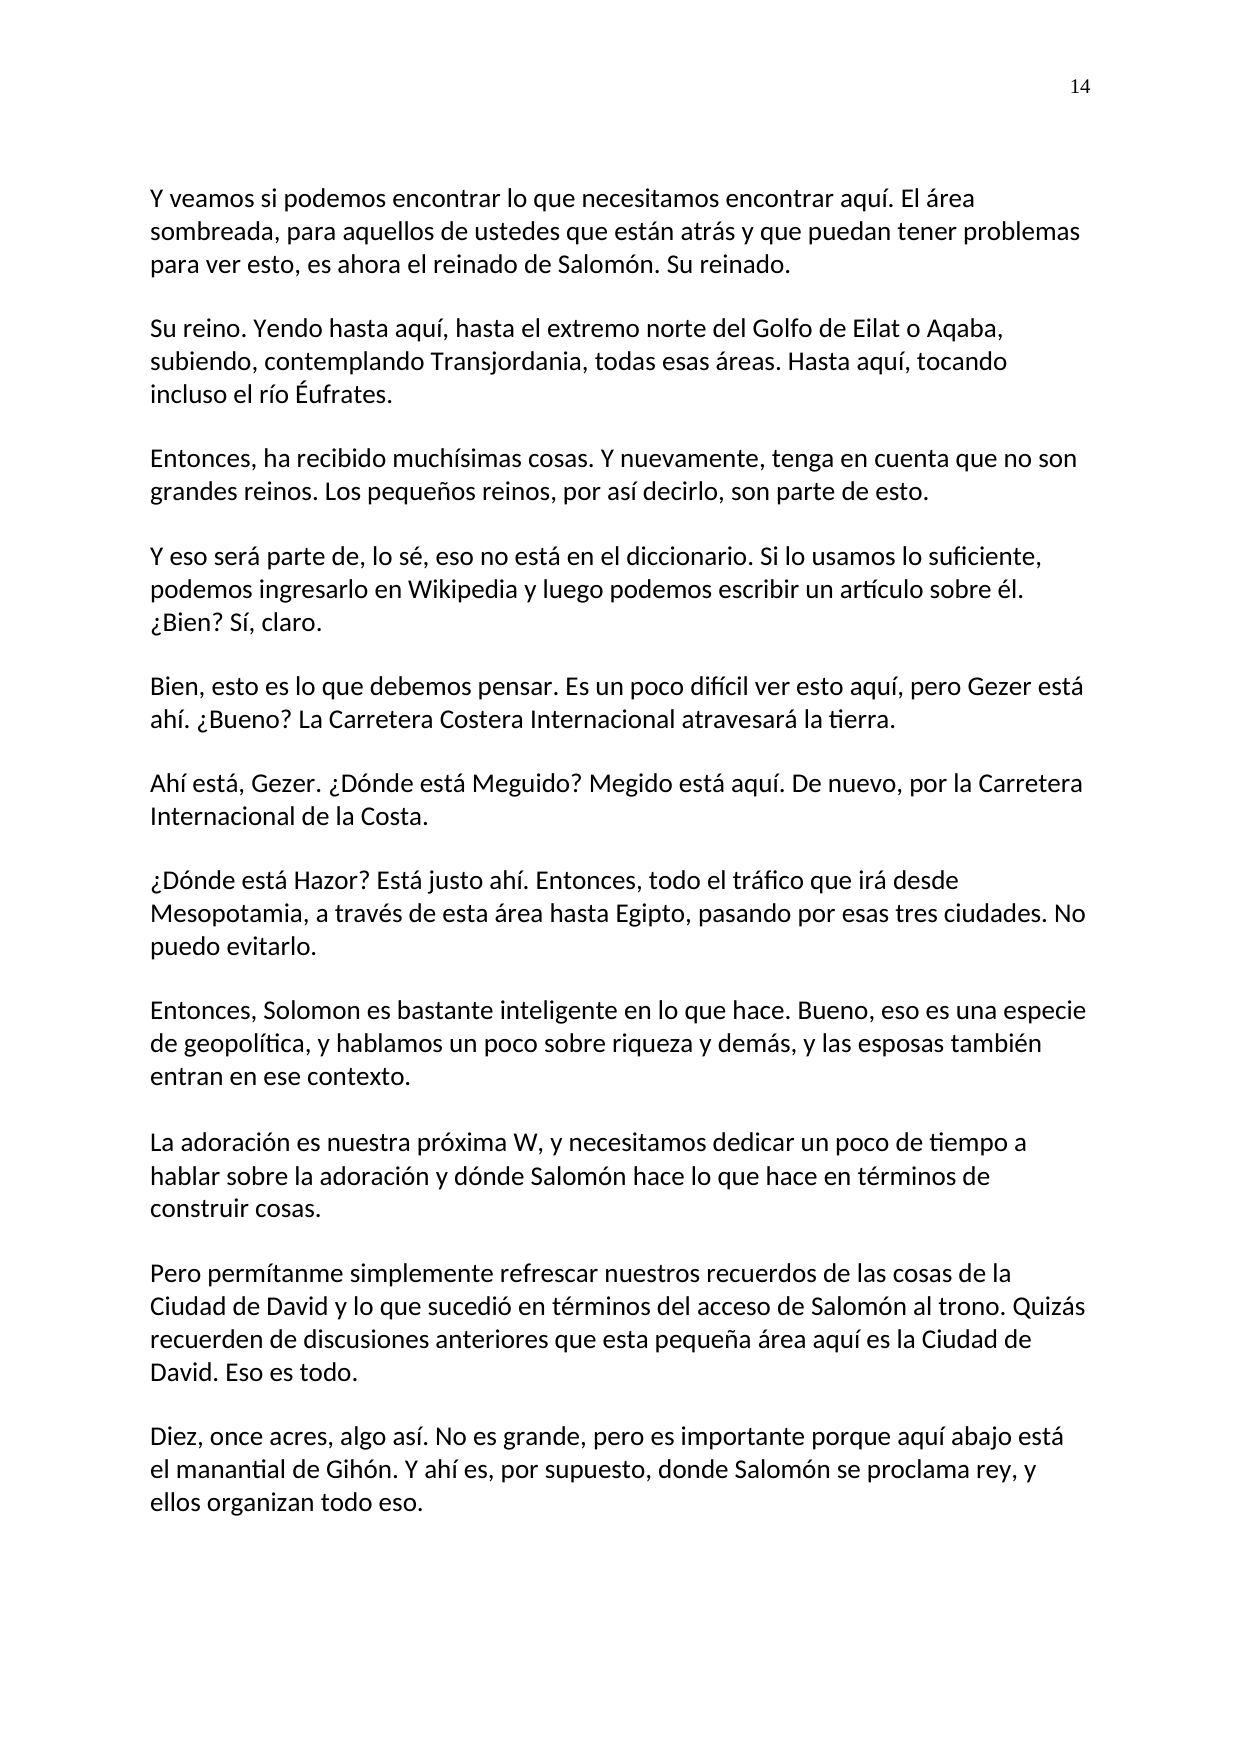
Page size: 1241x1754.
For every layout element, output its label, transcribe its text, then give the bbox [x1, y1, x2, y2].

text Y eso será parte de, lo sé, eso no está en el diccionario. Si lo usamos lo suficiente, podemos ingresarlo en Wikipedia y luego podemos escribir un artículo sobre él. ¿Bien? Sí, claro. [150, 539, 1090, 638]
text Su reino. Yendo hasta aquí, hasta el extremo norte del Golfo de Eilat o Aqaba, subiendo, contemplando Transjordania, todas esas áreas. Hasta aquí, tocando incluso el río Éufrates. [150, 311, 1090, 410]
text Bien, esto es lo que debemos pensar. Es un poco difícil ver esto aquí, pero Gezer está ahí. ¿Bueno? La Carretera Costera Internacional atravesará la tierra. [150, 669, 1090, 735]
text Diez, once acres, algo así. No es grande, pero es importante porque aquí abajo está el manantial de Gihón. Y ahí es, por supuesto, donde Salomón se proclama rey, y ellos organizan todo eso. [150, 1419, 1090, 1518]
text ¿Dónde está Hazor? Está justo ahí. Entonces, todo el tráfico que irá desde Mesopotamia, a través de esta área hasta Egipto, pasando por esas tres ciudades. No puedo evitarlo. [150, 863, 1090, 962]
text Y veamos si podemos encontrar lo que necesitamos encontrar aquí. El área sombreada, para aquellos de ustedes que están atrás y que puedan tener problemas para ver esto, es ahora el reinado de Salomón. Su reinado. [150, 181, 1090, 280]
text Entonces, ha recibido muchísimas cosas. Y nuevamente, tenga en cuenta que no son grandes reinos. Los pequeños reinos, por así decirlo, son parte de esto. [150, 442, 1090, 508]
text Entonces, Solomon es bastante inteligente en lo que hace. Bueno, eso es una especie de geopolítica, y hablamos un poco sobre riqueza y demás, y las esposas también entran en ese contexto. La adoración es nuestra próxima W, y necesitamos dedicar un poco de tiempo a hablar sobre la adoración y dónde Salomón hace lo que hace en términos de construir cosas. [150, 993, 1090, 1225]
text Pero permítanme simplemente refrescar nuestros recuerdos de las cosas de la Ciudad de David y lo que sucedió en términos del acceso de Salomón al trono. Quizás recuerden de discusiones anteriores que esta pequeña área aquí es la Ciudad de David. Eso es todo. [150, 1256, 1090, 1388]
text Ahí está, Gezer. ¿Dónde está Meguido? Megido está aquí. De nuevo, por la Carretera Internacional de la Costa. [150, 766, 1090, 832]
